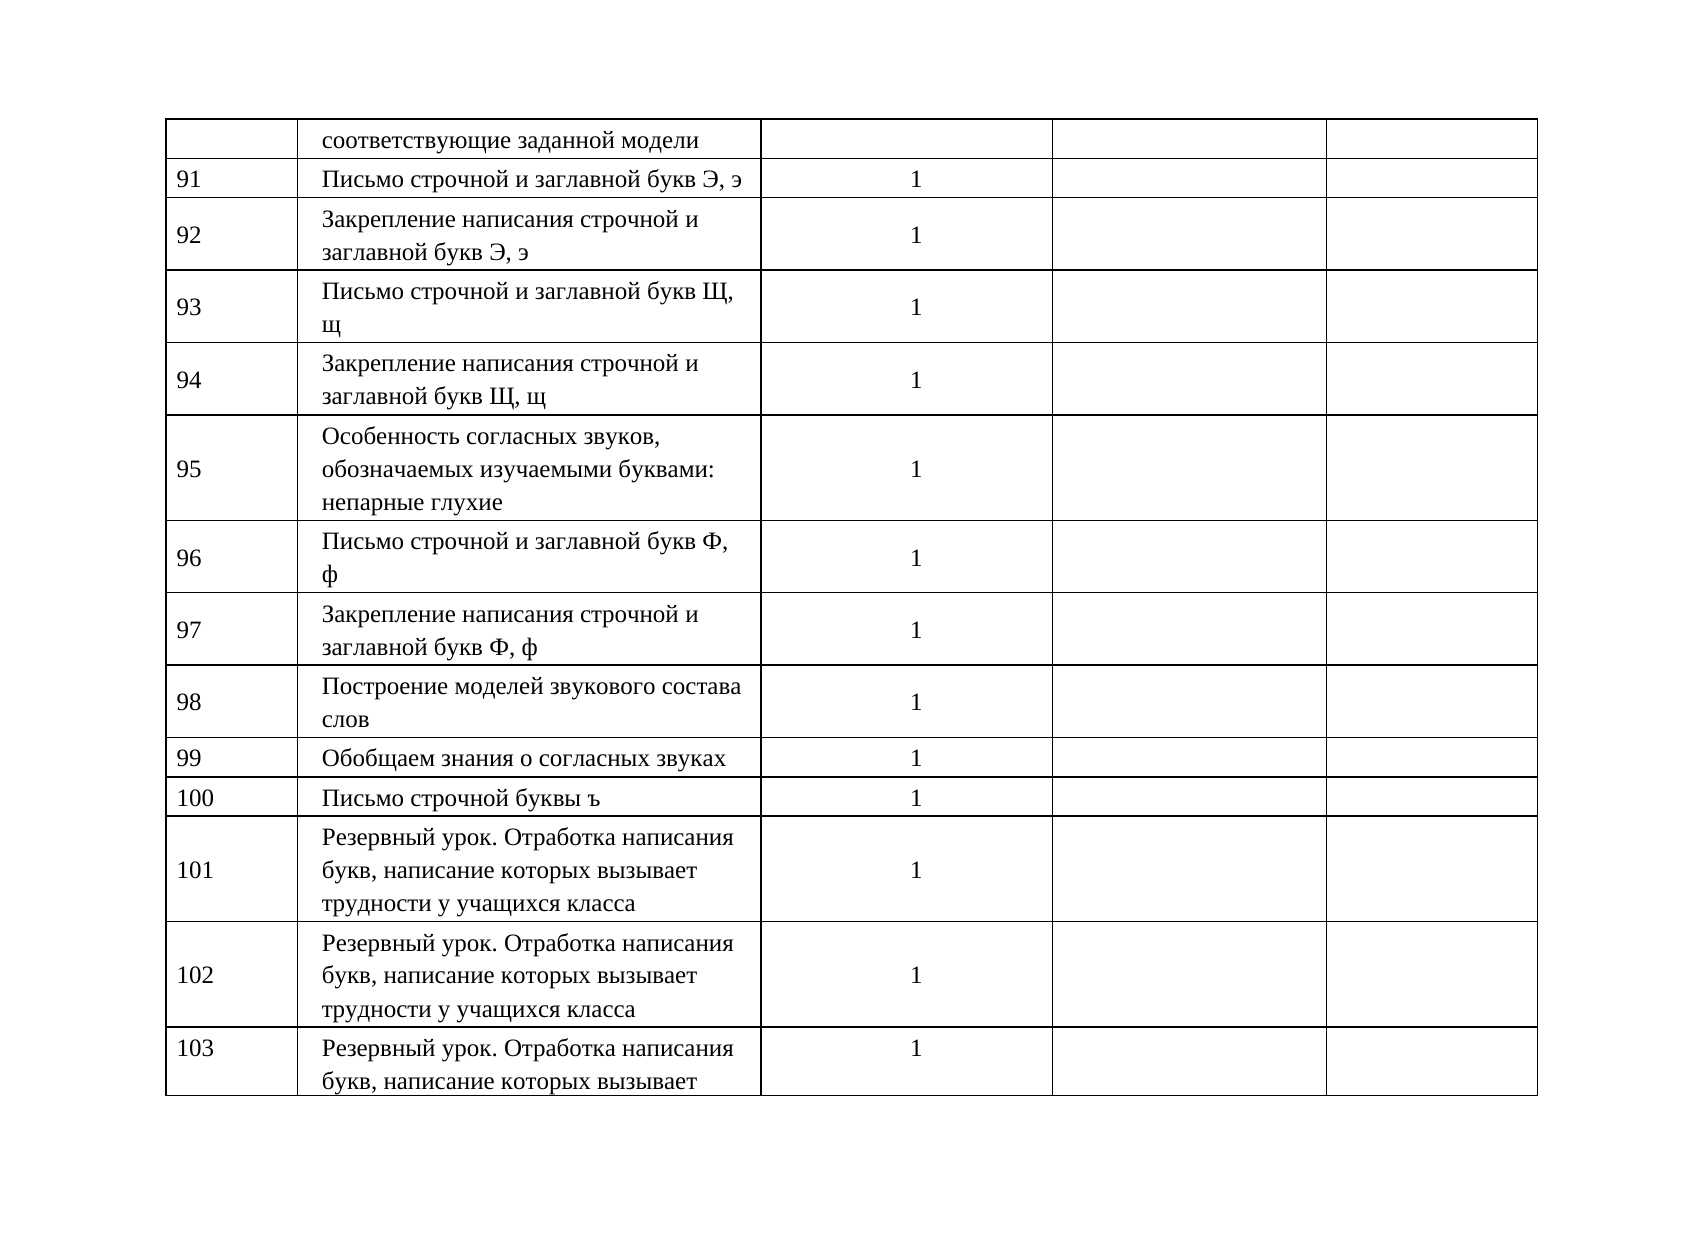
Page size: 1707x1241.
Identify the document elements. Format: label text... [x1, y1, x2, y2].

table_cell 1 [762, 271, 1052, 342]
table_cell [1327, 159, 1537, 197]
table_cell [1327, 271, 1537, 342]
table_cell 1 [762, 738, 1052, 776]
table_cell [1327, 416, 1537, 519]
table_cell 1 [762, 159, 1052, 197]
table_cell [1053, 922, 1326, 1026]
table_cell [298, 922, 760, 1026]
table_cell [1327, 778, 1537, 815]
table_cell [1327, 817, 1537, 921]
table_cell 96 [167, 521, 297, 592]
table_cell [1327, 922, 1537, 1026]
table_cell 1 [762, 778, 1052, 815]
table_cell Закрепление написания строчной и заглавной букв Э, э [298, 198, 760, 269]
table_cell 93 [167, 271, 297, 342]
table_cell [1327, 738, 1537, 776]
table_cell 99 [167, 738, 297, 776]
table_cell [298, 1028, 760, 1095]
table_cell 90 [167, 120, 297, 157]
table_cell 100 [167, 778, 297, 815]
table_cell [1053, 778, 1326, 815]
table_cell 1 [762, 120, 1052, 157]
table_cell [1053, 343, 1326, 414]
table_cell Обобщаем знания о согласных звуках [298, 738, 760, 776]
table_cell [1053, 817, 1326, 921]
table_cell Закрепление написания строчной и заглавной букв Ф, ф [298, 593, 760, 664]
table_cell [1327, 1028, 1537, 1095]
table_cell [1053, 120, 1326, 157]
table_cell [1053, 738, 1326, 776]
table_cell [1327, 198, 1537, 269]
table_cell [1327, 120, 1537, 157]
table_cell [1053, 521, 1326, 592]
table_cell 98 [167, 666, 297, 737]
table_cell 97 [167, 593, 297, 664]
table_cell [1053, 198, 1326, 269]
table_cell 94 [167, 343, 297, 414]
table_cell 102 [167, 922, 297, 1026]
table_cell 101 [167, 817, 297, 921]
table_cell [1053, 416, 1326, 519]
table_cell [1053, 593, 1326, 664]
table_cell 1 [762, 666, 1052, 737]
table_cell [1327, 521, 1537, 592]
table_cell 1 [762, 521, 1052, 592]
table_cell 103 [167, 1028, 297, 1095]
table_cell Резервный урок. Отработка написания букв, написание которых вызывает трудности у учащихся класса [298, 817, 760, 921]
table_cell [1053, 271, 1326, 342]
table_cell 1 [762, 593, 1052, 664]
table_cell 95 [167, 416, 297, 519]
table_cell Построение моделей звукового состава слов [298, 666, 760, 737]
table_cell [1327, 666, 1537, 737]
table_cell 91 [167, 159, 297, 197]
table_cell Закрепление написания строчной и заглавной букв Щ, щ [298, 343, 760, 414]
table_cell [1327, 343, 1537, 414]
table_cell 92 [167, 198, 297, 269]
table_cell Письмо строчной и заглавной букв Э, э [298, 159, 760, 197]
table_cell 1 [762, 198, 1052, 269]
table_cell 1 [762, 1028, 1052, 1095]
table_cell Письмо строчной и заглавной букв Щ, щ [298, 271, 760, 342]
table_cell 1 [762, 922, 1052, 1026]
table_cell 1 [762, 416, 1052, 519]
table_cell [1327, 593, 1537, 664]
table_cell [1053, 159, 1326, 197]
table_cell Письмо строчной буквы ъ [298, 778, 760, 815]
table_cell 1 [762, 817, 1052, 921]
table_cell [298, 120, 760, 157]
table_cell [1053, 1028, 1326, 1095]
table_cell Особенность согласных звуков, обозначаемых изучаемыми буквами: непарные глухие [298, 416, 760, 519]
table_cell 1 [762, 343, 1052, 414]
table_cell [1053, 666, 1326, 737]
table_cell Письмо строчной и заглавной букв Ф, ф [298, 521, 760, 592]
